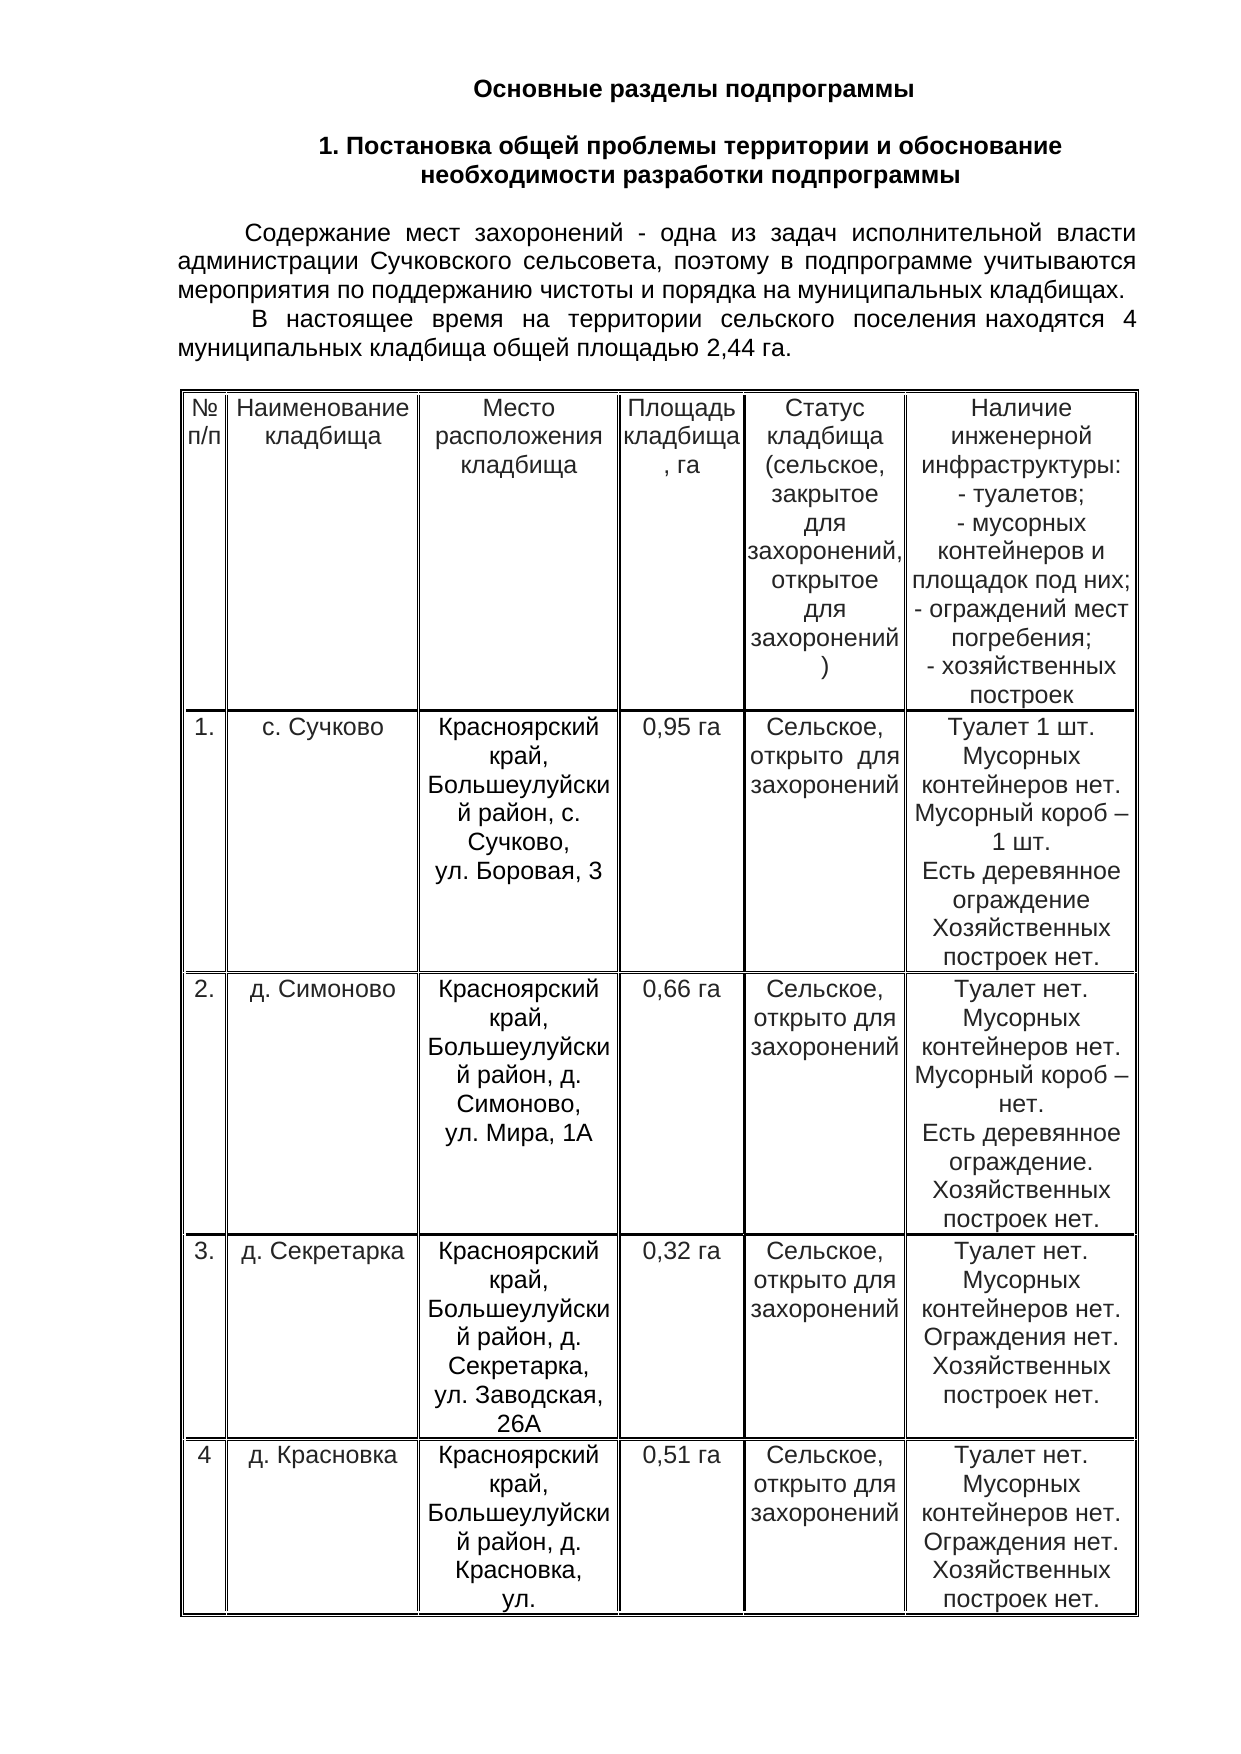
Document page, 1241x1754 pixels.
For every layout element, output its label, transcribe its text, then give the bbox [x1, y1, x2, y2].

table_cell Сельское, открыто для захоронений [746, 712, 904, 971]
table_header № п/п [184, 393, 227, 709]
table_cell 3. [182, 1233, 225, 1437]
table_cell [419, 1437, 619, 1613]
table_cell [906, 1437, 1136, 1613]
table_cell 0,32 га [621, 1236, 743, 1437]
table_cell Красноярский край, Большеулуйский район, с. Сучково, ул. Боровая, 3 [420, 712, 617, 971]
text В настоящее время на территории сельского поселения находятся 4 муниципальных кладбища общей площадью 2,44 га. [177, 304, 1137, 361]
table_cell 0,51 га [619, 1441, 744, 1613]
text 1. Постановка общей проблемы территории и обоснование необходимости разработки подпрограммы [244, 131, 1137, 189]
text Содержание мест захоронений - одна из задач исполнительной власти администрации Сучковского сельсовета, поэтому в подпрограмме учитываются мероприятия по поддержанию чистоты и порядка на муниципальных кладбищах. [177, 218, 1137, 304]
table_cell д. Красновка [227, 1441, 419, 1613]
table_cell 4 [184, 1437, 227, 1613]
table_cell 0,66 га [621, 974, 743, 1233]
table_cell 1. [184, 709, 225, 971]
table_cell д. Секретарка [228, 1236, 417, 1437]
table_cell д. Симоново [228, 974, 417, 1233]
table_cell с. Сучково [228, 712, 417, 971]
text Основные разделы подпрограммы [244, 74, 1137, 103]
table_cell Туалет нет. Мусорных контейнеров нет. Ограждения нет. Хозяйственных построек нет. [907, 1233, 1137, 1437]
table_cell 2. [182, 971, 227, 1233]
table_cell Красноярский край, Большеулуйский район, д. Секретарка, ул. Заводская, 26А [420, 1236, 617, 1437]
table_header Место расположения кладбища [419, 391, 619, 709]
table_header Наличие инженерной инфраструктуры: - туалетов; - мусорных контейнеров и площадок под них; - ограждений мест погребения; - хозяйственных построек [906, 393, 1135, 709]
table_header Наименование кладбища [227, 393, 419, 709]
table_cell Красноярский край, Большеулуйский район, д. Симоново, ул. Мира, 1А [420, 974, 617, 1233]
table_cell Туалет нет. Мусорных контейнеров нет. Мусорный короб – нет. Есть деревянное ограждение. Хозяйственных построек нет. [906, 971, 1137, 1233]
table_cell Туалет 1 шт. Мусорных контейнеров нет. Мусорный короб – 1 шт. Есть деревянное ограждение Хозяйственных построек нет. [907, 709, 1135, 971]
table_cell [744, 1441, 906, 1613]
table_cell 0,95 га [621, 712, 743, 971]
table_cell Сельское, открыто для захоронений [746, 974, 904, 1233]
table_cell Сельское, открыто для захоронений [746, 1236, 904, 1437]
table_header Статус кладбища (сельское, закрытое для захоронений, открытое для захоронений) [744, 393, 906, 709]
table_header Площадь кладбища, га [619, 391, 744, 709]
